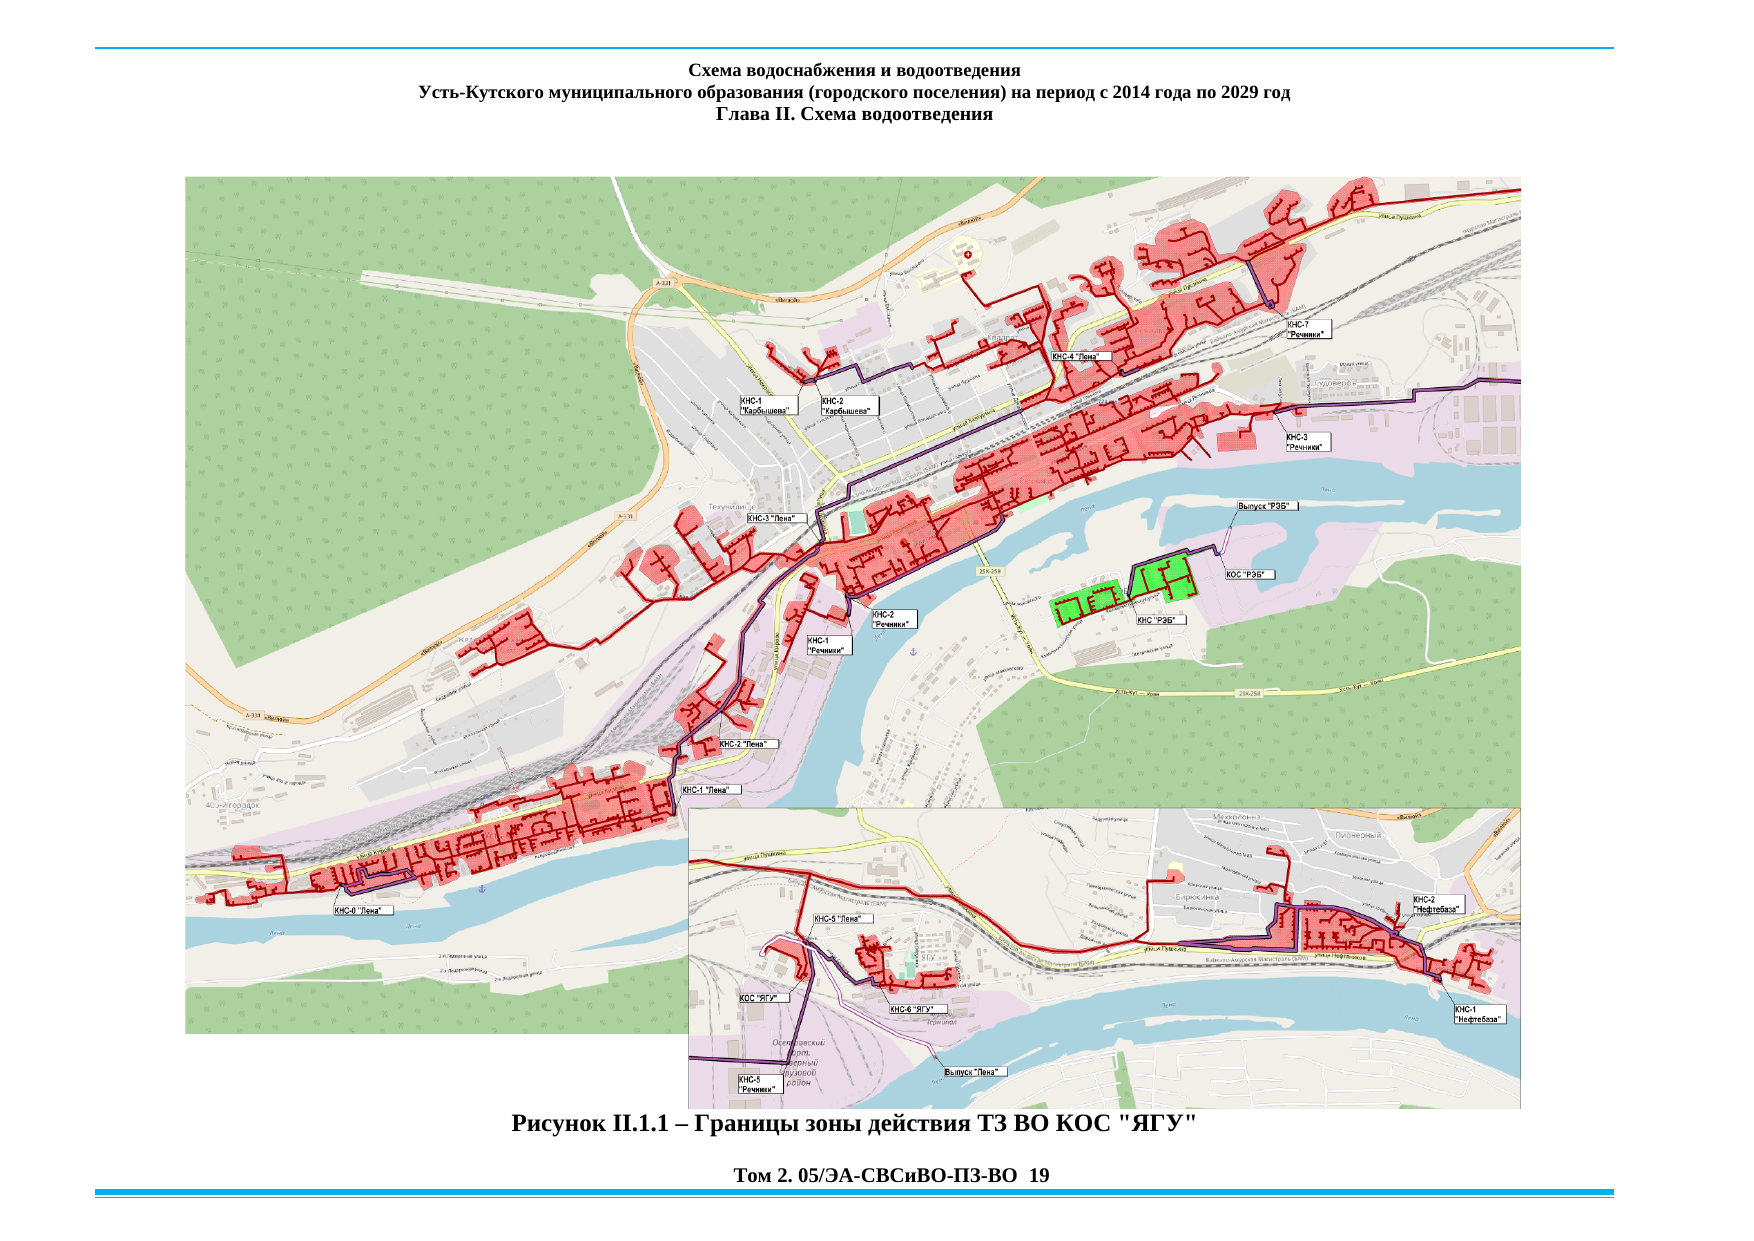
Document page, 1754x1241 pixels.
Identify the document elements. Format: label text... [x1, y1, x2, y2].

text Рисунок II.1.1 – Границы зоны действия ТЗ ВО КОС "ЯГУ" [94, 1108, 1614, 1137]
picture [182, 172, 1527, 1109]
